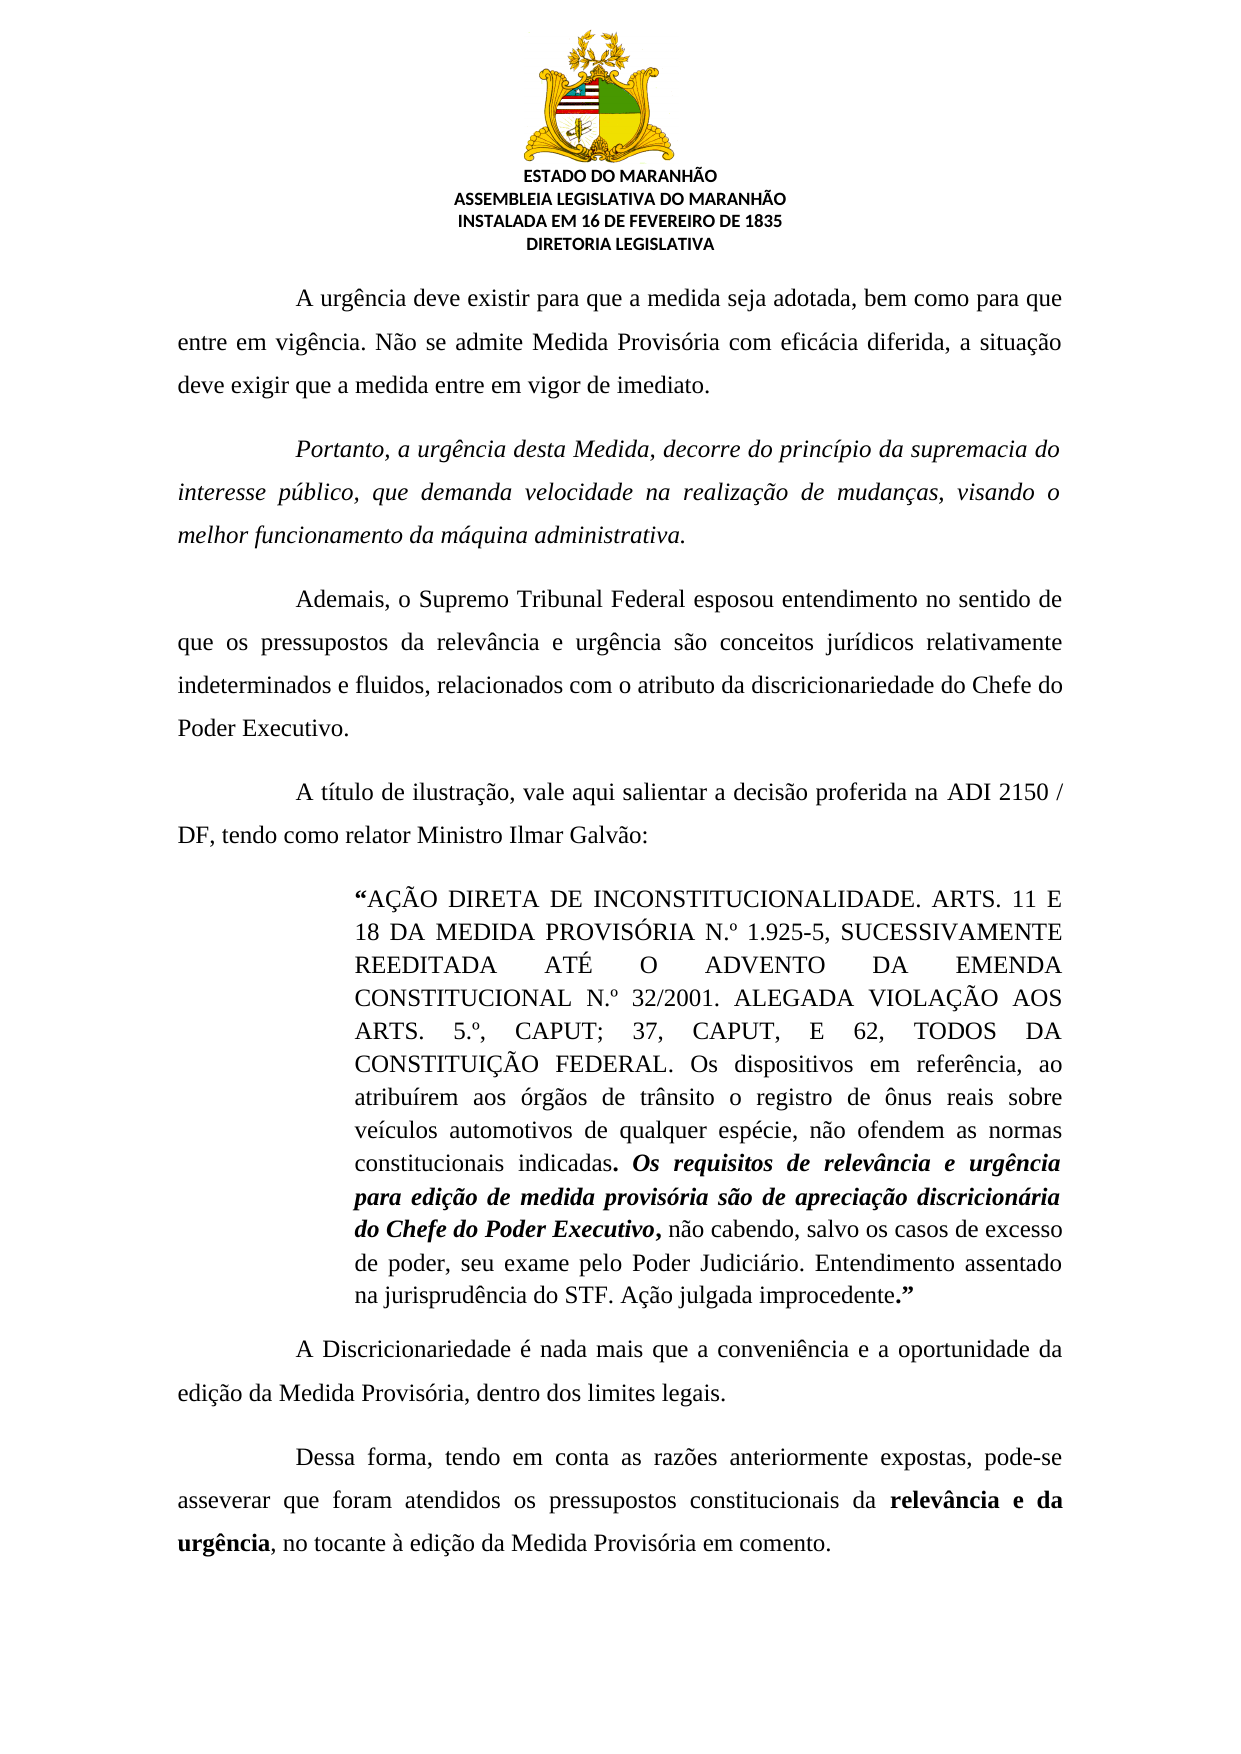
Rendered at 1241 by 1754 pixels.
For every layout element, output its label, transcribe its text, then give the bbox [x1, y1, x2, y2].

text A Discricionariedade é nada mais que a conveniência e a oportunidade da edição da Medida Provisória, dentro dos limites legais. [177, 1334, 1063, 1406]
picture [523, 29, 679, 164]
text A título de ilustração, vale aqui salientar a decisão proferida na ADI 2150 / DF, tendo como relator Ministro Ilmar Galvão: [177, 777, 1063, 849]
text “AÇÃO DIRETA DE INCONSTITUCIONALIDADE. ARTS. 11 E 18 DA MEDIDA PROVISÓRIA N.º 1.925-5, SUCESSIVAMENTE REEDITADA ATÉ O ADVENTO DA EMENDA CONSTITUCIONAL N.º 32/2001. ALEGADA VIOLAÇÃO AOS ARTS. 5.º, CAPUT; 37, CAPUT, E 62, TODOS DA CONSTITUIÇÃO FEDERAL. Os dispositivos em referência, ao atribuírem aos órgãos de trânsito o registro de ônus reais sobre veículos automotivos de qualquer espécie, não ofendem as normas constitucionais indicadas. Os requisitos de relevância e urgência para edição de medida provisória são de apreciação discricionária do Chefe do Poder Executivo, não cabendo, salvo os casos de excesso de poder, seu exame pelo Poder Judiciário. Entendimento assentado na jurisprudência do STF. Ação julgada improcedente.” [354, 884, 1063, 1309]
text A urgência deve existir para que a medida seja adotada, bem como para que entre em vigência. Não se admite Medida Provisória com eficácia diferida, a situação deve exigir que a medida entre em vigor de imediato. [177, 283, 1063, 398]
text Portanto, a urgência desta Medida, decorre do princípio da supremacia do interesse público, que demanda velocidade na realização de mudanças, visando o melhor funcionamento da máquina administrativa. [177, 434, 1063, 549]
text Dessa forma, tendo em conta as razões anteriormente expostas, pode-se asseverar que foram atendidos os pressupostos constitucionais da relevância e da urgência, no tocante à edição da Medida Provisória em comento. [177, 1442, 1063, 1557]
text Ademais, o Supremo Tribunal Federal esposou entendimento no sentido de que os pressupostos da relevância e urgência são conceitos jurídicos relativamente indeterminados e fluidos, relacionados com o atributo da discricionariedade do Chefe do Poder Executivo. [177, 584, 1063, 742]
